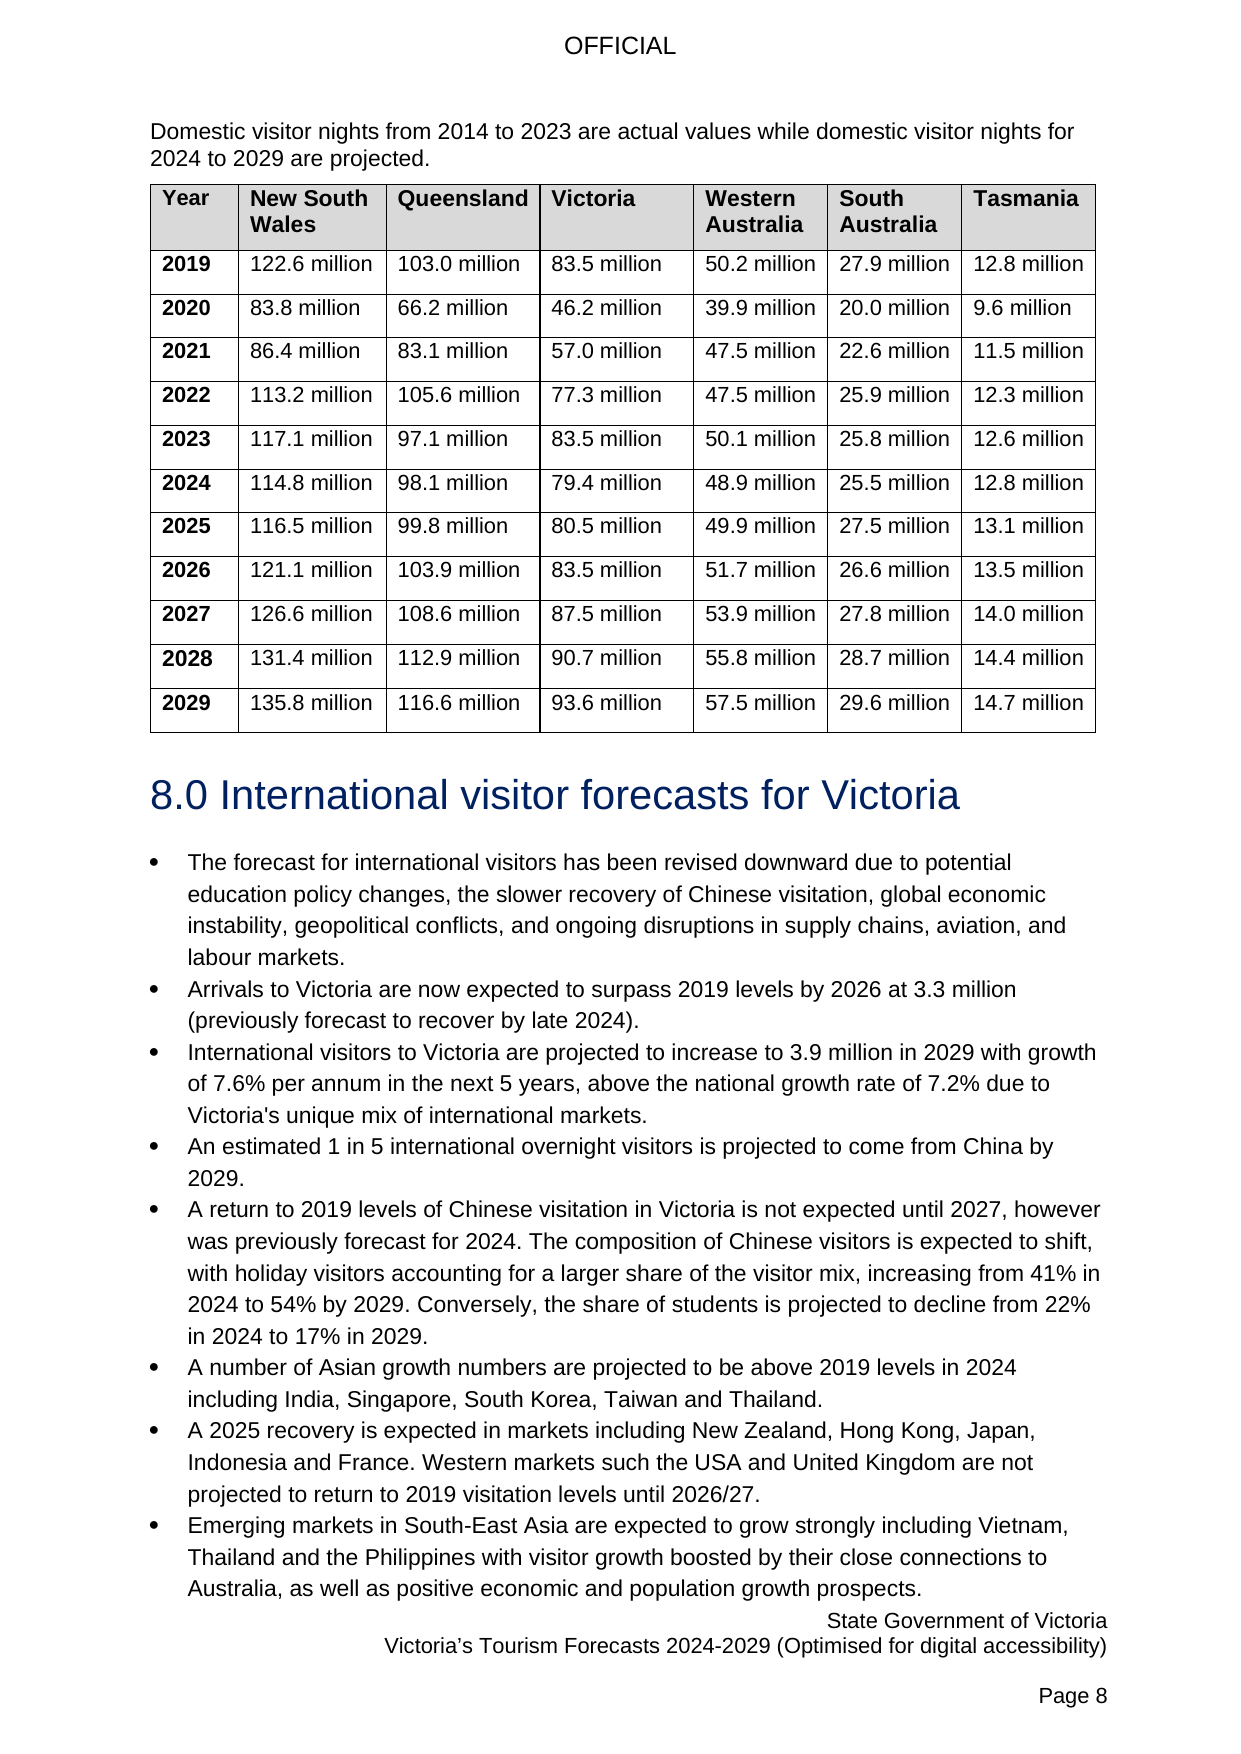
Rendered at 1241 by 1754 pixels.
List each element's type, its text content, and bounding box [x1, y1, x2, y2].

table_cell 28.7 million [828, 645, 961, 688]
table_cell 83.5 million [541, 251, 693, 293]
table_cell 113.2 million [239, 382, 386, 425]
table_cell 103.9 million [387, 557, 539, 600]
table_cell 114.8 million [239, 470, 386, 512]
table_header Victoria [541, 185, 693, 250]
table_cell 83.5 million [541, 557, 693, 600]
table_header New South Wales [239, 185, 386, 250]
table_cell 2024 [151, 470, 238, 512]
table_cell 103.0 million [387, 251, 539, 293]
table_cell 2019 [151, 251, 238, 293]
table_cell 105.6 million [387, 382, 539, 425]
table_cell 121.1 million [239, 557, 386, 600]
list Emerging markets in South-East Asia are expected to grow strongly including Vietnam, Thailand and the Philippines with visitor growth boosted by their close connections to Australia, as well as positive economic and population growth prospects. [150, 1512, 1107, 1602]
table_cell 77.3 million [541, 382, 693, 425]
table_cell 27.5 million [828, 513, 961, 556]
table_cell 25.8 million [828, 426, 961, 468]
list International visitors to Victoria are projected to increase to 3.9 million in 2029 with growth of 7.6% per annum in the next 5 years, above the national growth rate of 7.2% due to Victoria's unique mix of international markets. [150, 1039, 1107, 1128]
list A return to 2019 levels of Chinese visitation in Victoria is not expected until 2027, however was previously forecast for 2024. The composition of Chinese visitors is expected to shift, with holiday visitors accounting for a larger share of the visitor mix, increasing from 41% in 2024 to 54% by 2029. Conversely, the share of students is projected to decline from 22% in 2024 to 17% in 2029. [150, 1196, 1107, 1349]
table_cell 116.6 million [387, 689, 539, 732]
table_cell 83.1 million [387, 338, 539, 381]
table_cell 14.0 million [962, 601, 1095, 643]
table_cell 27.9 million [828, 251, 961, 293]
table_cell 53.9 million [694, 601, 827, 643]
table_cell 2028 [151, 645, 238, 688]
table_cell 26.6 million [828, 557, 961, 600]
table_cell 97.1 million [387, 426, 539, 468]
table_cell 12.6 million [962, 426, 1095, 468]
table_cell 27.8 million [828, 601, 961, 643]
table_cell 87.5 million [541, 601, 693, 643]
table_cell 14.7 million [962, 689, 1095, 732]
table_cell 47.5 million [694, 338, 827, 381]
table_cell 2023 [151, 426, 238, 468]
table_cell 2029 [151, 689, 238, 732]
table_cell 57.5 million [694, 689, 827, 732]
table_header Western Australia [694, 185, 827, 250]
table_cell 50.2 million [694, 251, 827, 293]
table_header South Australia [828, 185, 961, 250]
table_cell 25.5 million [828, 470, 961, 512]
table_cell 108.6 million [387, 601, 539, 643]
table_cell 39.9 million [694, 295, 827, 337]
table_cell 47.5 million [694, 382, 827, 425]
table_cell 50.1 million [694, 426, 827, 468]
table_cell 2026 [151, 557, 238, 600]
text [150, 118, 1107, 171]
table_cell 13.1 million [962, 513, 1095, 556]
table_cell 13.5 million [962, 557, 1095, 600]
table_cell 86.4 million [239, 338, 386, 381]
subtitle 8.0 International visitor forecasts for Victoria [150, 771, 1107, 818]
table_cell 66.2 million [387, 295, 539, 337]
table_cell 20.0 million [828, 295, 961, 337]
table_header Tasmania [962, 185, 1095, 250]
list A number of Asian growth numbers are projected to be above 2019 levels in 2024 including India, Singapore, South Korea, Taiwan and Thailand. [150, 1354, 1107, 1412]
table_cell 131.4 million [239, 645, 386, 688]
table_cell 80.5 million [541, 513, 693, 556]
table_cell 12.8 million [962, 251, 1095, 293]
list An estimated 1 in 5 international overnight visitors is projected to come from China by 2029. [150, 1133, 1107, 1191]
table_cell 55.8 million [694, 645, 827, 688]
table_cell 117.1 million [239, 426, 386, 468]
table_cell 90.7 million [541, 645, 693, 688]
table_cell 122.6 million [239, 251, 386, 293]
table_cell 112.9 million [387, 645, 539, 688]
table_cell 135.8 million [239, 689, 386, 732]
table_cell 25.9 million [828, 382, 961, 425]
table_cell 116.5 million [239, 513, 386, 556]
table_cell 12.8 million [962, 470, 1095, 512]
table_cell 2027 [151, 601, 238, 643]
table_cell 2022 [151, 382, 238, 425]
table_cell 51.7 million [694, 557, 827, 600]
table_cell 79.4 million [541, 470, 693, 512]
table_cell 11.5 million [962, 338, 1095, 381]
table_cell 46.2 million [541, 295, 693, 337]
table_cell 48.9 million [694, 470, 827, 512]
table_cell 12.3 million [962, 382, 1095, 425]
table_cell 9.6 million [962, 295, 1095, 337]
table_cell 2020 [151, 295, 238, 337]
list A 2025 recovery is expected in markets including New Zealand, Hong Kong, Japan, Indonesia and France. Western markets such the USA and United Kingdom are not projected to return to 2019 visitation levels until 2026/27. [150, 1417, 1107, 1507]
table_cell 29.6 million [828, 689, 961, 732]
list The forecast for international visitors has been revised downward due to potential education policy changes, the slower recovery of Chinese visitation, global economic instability, geopolitical conflicts, and ongoing disruptions in supply chains, aviation, and labour markets. [150, 849, 1107, 970]
table_header Queensland [387, 185, 539, 250]
table_cell 98.1 million [387, 470, 539, 512]
table_cell 83.8 million [239, 295, 386, 337]
table_cell 126.6 million [239, 601, 386, 643]
table_cell 49.9 million [694, 513, 827, 556]
list Arrivals to Victoria are now expected to surpass 2019 levels by 2026 at 3.3 million (previously forecast to recover by late 2024). [150, 976, 1107, 1033]
table_cell 57.0 million [541, 338, 693, 381]
table_cell 99.8 million [387, 513, 539, 556]
table_cell 2021 [151, 338, 238, 381]
table_cell 14.4 million [962, 645, 1095, 688]
table_cell 22.6 million [828, 338, 961, 381]
table_header Year [151, 185, 238, 250]
table_cell 2025 [151, 513, 238, 556]
table_cell 83.5 million [541, 426, 693, 468]
table_cell 93.6 million [541, 689, 693, 732]
